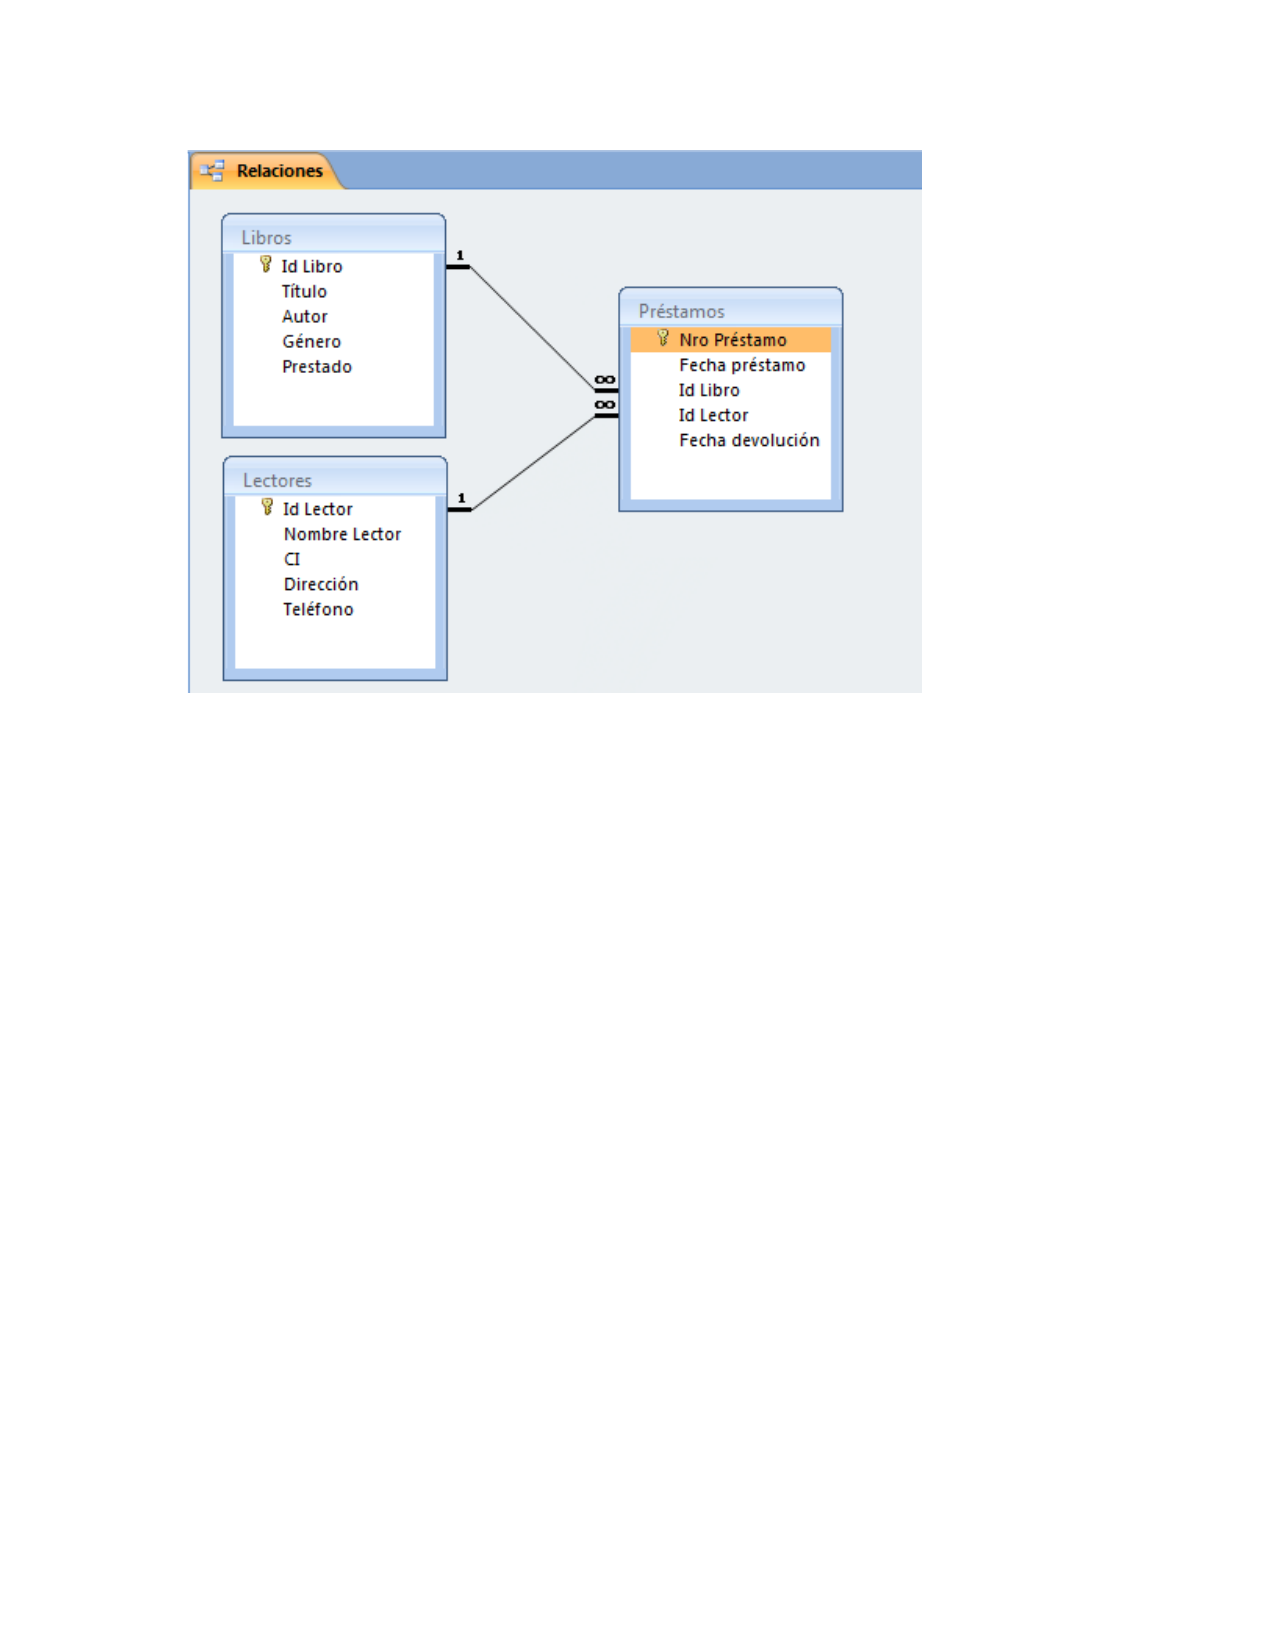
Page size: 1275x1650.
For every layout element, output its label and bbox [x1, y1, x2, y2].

picture [187, 150, 922, 693]
